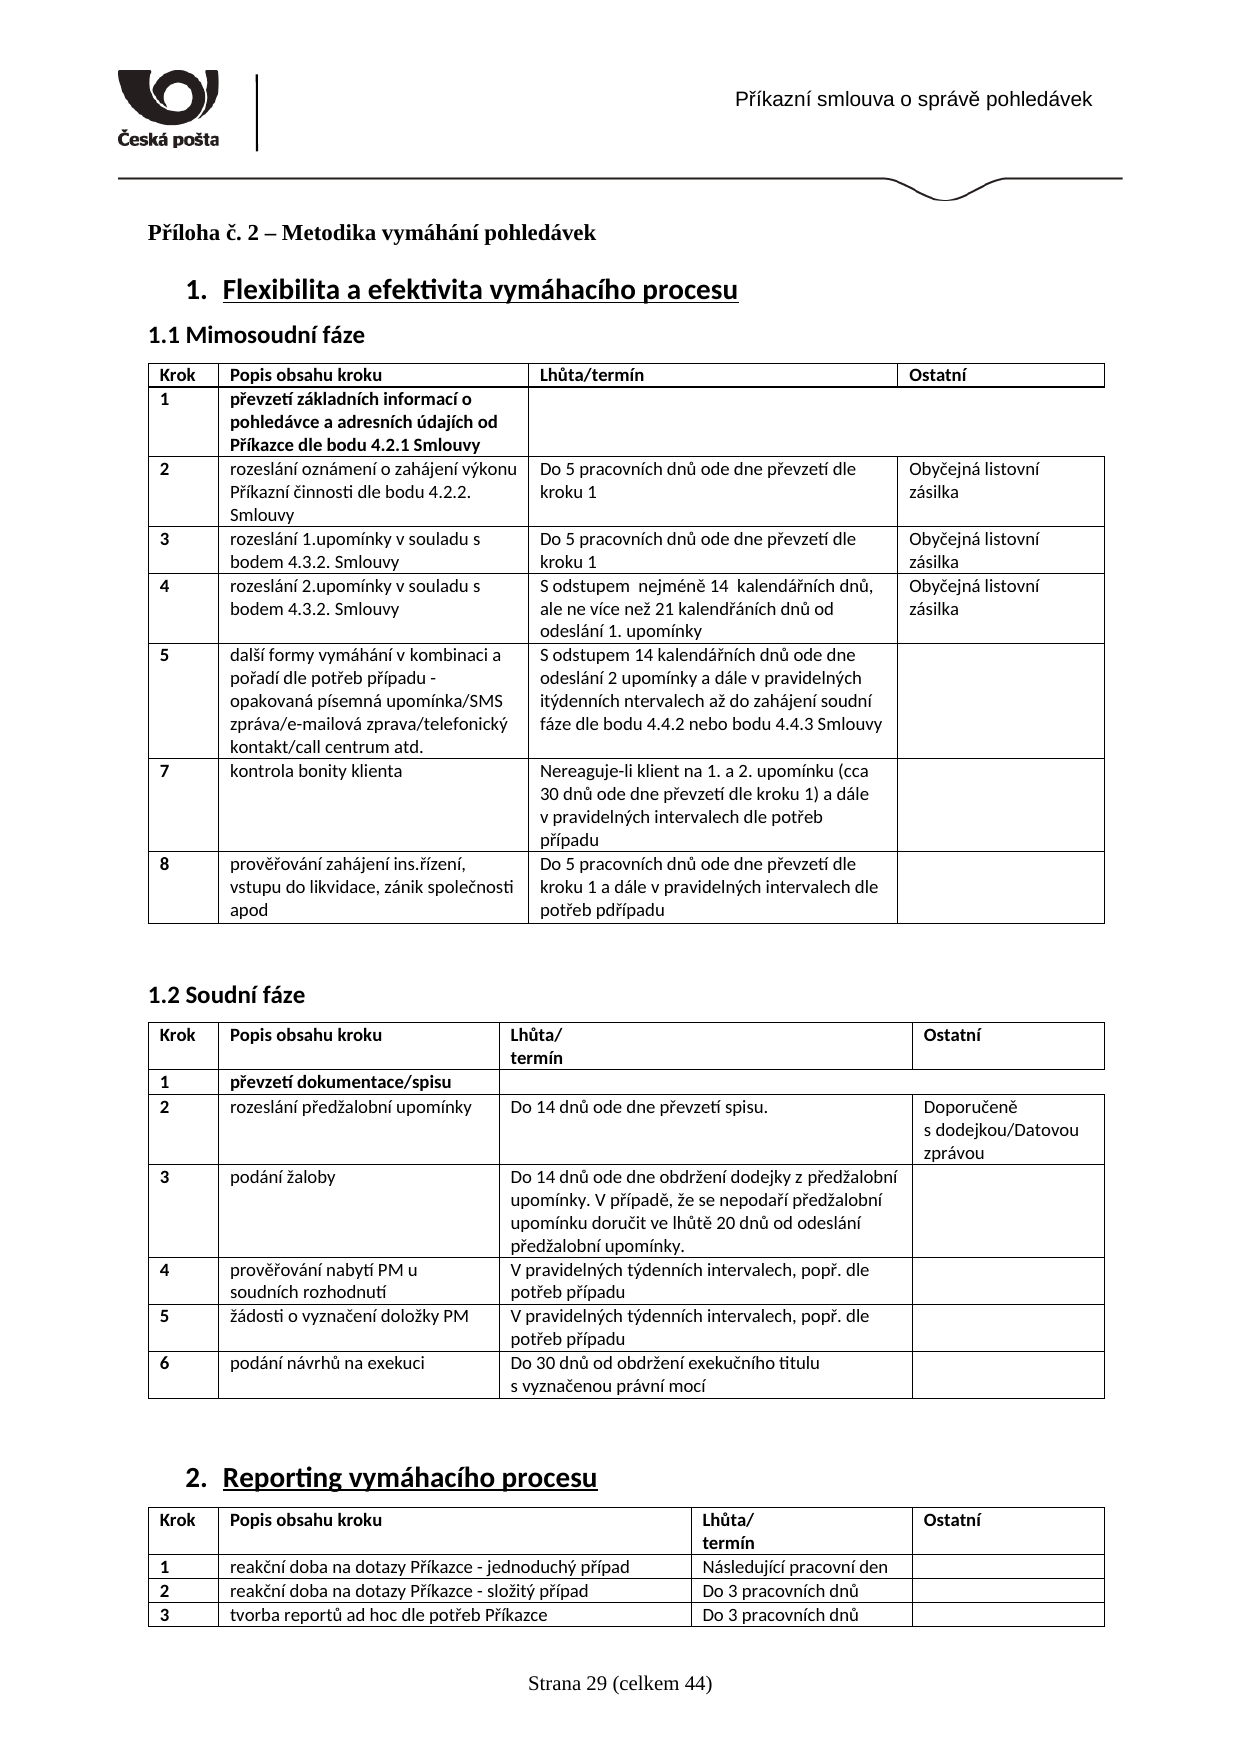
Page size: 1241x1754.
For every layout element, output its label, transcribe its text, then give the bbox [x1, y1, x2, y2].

table_header Popis obsahu kroku [219, 1023, 499, 1069]
table_cell žádosti o vyznačení doložky PM [219, 1305, 499, 1351]
table_cell 7 [149, 759, 218, 851]
table_cell rozeslání předžalobní upomínky [219, 1095, 499, 1164]
table_header Lhůta/ termín [692, 1508, 912, 1554]
table_cell [898, 852, 1104, 923]
table_header Krok [149, 1023, 218, 1069]
table_cell Do 5 pracovních dnů ode dne převzetí dle kroku 1 [529, 457, 897, 526]
text 1.1 Mimosoudní fáze [148, 319, 1092, 350]
table_cell podání návrhů na exekuci [219, 1352, 499, 1397]
list Reporting vymáhacího procesu [185, 1459, 1092, 1495]
table_cell Nereaguje-li klient na 1. a 2. upomínku (cca 30 dnů ode dne převzetí dle kroku 1) a dále v pravidelných intervalech dle potřeb případu [529, 759, 897, 851]
table_cell rozeslání 2.upomínky v souladu s bodem 4.3.2. Smlouvy [219, 574, 528, 643]
table_cell 3 [149, 1603, 218, 1626]
table_cell [913, 1165, 1104, 1257]
table_cell Následující pracovní den [692, 1555, 912, 1578]
text Příloha č. 2 – Metodika vymáhání pohledávek [148, 219, 1092, 246]
table_cell 3 [149, 527, 218, 573]
table_cell podání žaloby [219, 1165, 499, 1257]
table_cell 1 [149, 388, 218, 456]
table_cell 5 [149, 1305, 218, 1351]
table_header Lhůta/ termín [500, 1023, 912, 1069]
table_cell 4 [149, 574, 218, 643]
table_cell Do 30 dnů od obdržení exekučního titulu s vyznačenou právní mocí [500, 1352, 912, 1397]
table_cell rozeslání 1.upomínky v souladu s bodem 4.3.2. Smlouvy [219, 527, 528, 573]
table_cell Do 3 pracovních dnů [692, 1603, 912, 1626]
text 1.2 Soudní fáze [148, 979, 1092, 1010]
table_header Krok [149, 364, 218, 386]
table_cell 4 [149, 1258, 218, 1304]
table_cell 8 [149, 852, 218, 923]
picture [118, 70, 219, 148]
table_cell převzetí základních informací o pohledávce a adresních údajích od Příkazce dle bodu 4.2.1 Smlouvy [219, 388, 528, 456]
table_cell [913, 1352, 1104, 1397]
table_cell 2 [149, 457, 218, 526]
table_header Lhůta/termín [529, 364, 897, 386]
table_cell 2 [149, 1095, 218, 1164]
table_header Ostatní [913, 1023, 1104, 1069]
table_cell 6 [149, 1352, 218, 1397]
table_cell prověřování nabytí PM u soudních rozhodnutí [219, 1258, 499, 1304]
table_cell Do 14 dnů ode dne obdržení dodejky z předžalobní upomínky. V případě, že se nepodaří předžalobní upomínku doručit ve lhůtě 20 dnů od odeslání předžalobní upomínky. [500, 1165, 912, 1257]
table_cell 1 [149, 1555, 218, 1578]
table_cell tvorba reportů ad hoc dle potřeb Příkazce [219, 1603, 691, 1626]
table_cell převzetí dokumentace/spisu [219, 1070, 499, 1094]
table_cell [913, 1555, 1104, 1578]
table_cell S odstupem nejméně 14 kalendářních dnů, ale ne více než 21 kalendřáních dnů od odeslání 1. upomínky [529, 574, 897, 643]
table_cell Obyčejná listovní zásilka [898, 527, 1104, 573]
table_cell [913, 1579, 1104, 1602]
table_cell V pravidelných týdenních intervalech, popř. dle potřeb případu [500, 1258, 912, 1304]
table_cell [898, 759, 1104, 851]
table_cell reakční doba na dotazy Příkazce - jednoduchý případ [219, 1555, 691, 1578]
picture [118, 177, 1123, 201]
table_cell Do 5 pracovních dnů ode dne převzetí dle kroku 1 a dále v pravidelných intervalech dle potřeb pdřípadu [529, 852, 897, 923]
table_cell reakční doba na dotazy Příkazce - složitý případ [219, 1579, 691, 1602]
table_header Ostatní [898, 364, 1104, 386]
table_cell V pravidelných týdenních intervalech, popř. dle potřeb případu [500, 1305, 912, 1351]
table_header Ostatní [913, 1508, 1104, 1554]
table_cell 1 [149, 1070, 218, 1094]
table_cell 5 [149, 644, 218, 758]
table_header Popis obsahu kroku [219, 1508, 691, 1554]
table_cell Doporučeně s dodejkou/Datovou zprávou [913, 1095, 1104, 1164]
table_header Popis obsahu kroku [219, 364, 528, 386]
table_cell kontrola bonity klienta [219, 759, 528, 851]
table_cell [913, 1258, 1104, 1304]
table_cell Do 5 pracovních dnů ode dne převzetí dle kroku 1 [529, 527, 897, 573]
table_cell Obyčejná listovní zásilka [898, 574, 1104, 643]
table_cell rozeslání oznámení o zahájení výkonu Příkazní činnosti dle bodu 4.2.2. Smlouvy [219, 457, 528, 526]
table_cell Do 3 pracovních dnů [692, 1579, 912, 1602]
table_cell [898, 644, 1104, 758]
table_cell 2 [149, 1579, 218, 1602]
table_cell S odstupem 14 kalendářních dnů ode dne odeslání 2 upomínky a dále v pravidelných itýdenních ntervalech až do zahájení soudní fáze dle bodu 4.4.2 nebo bodu 4.4.3 Smlouvy [529, 644, 897, 758]
list Flexibilita a efektivita vymáhacího procesu [185, 271, 1092, 307]
table_cell prověřování zahájení ins.řízení, vstupu do likvidace, zánik společnosti apod [219, 852, 528, 923]
table_cell 3 [149, 1165, 218, 1257]
table_cell [913, 1305, 1104, 1351]
table_header Krok [149, 1508, 218, 1554]
table_cell další formy vymáhání v kombinaci a pořadí dle potřeb případu - opakovaná písemná upomínka/SMS zpráva/e-mailová zprava/telefonický kontakt/call centrum atd. [219, 644, 528, 758]
table_cell [913, 1603, 1104, 1626]
table_cell Do 14 dnů ode dne převzetí spisu. [500, 1095, 912, 1164]
table_cell Obyčejná listovní zásilka [898, 457, 1104, 526]
